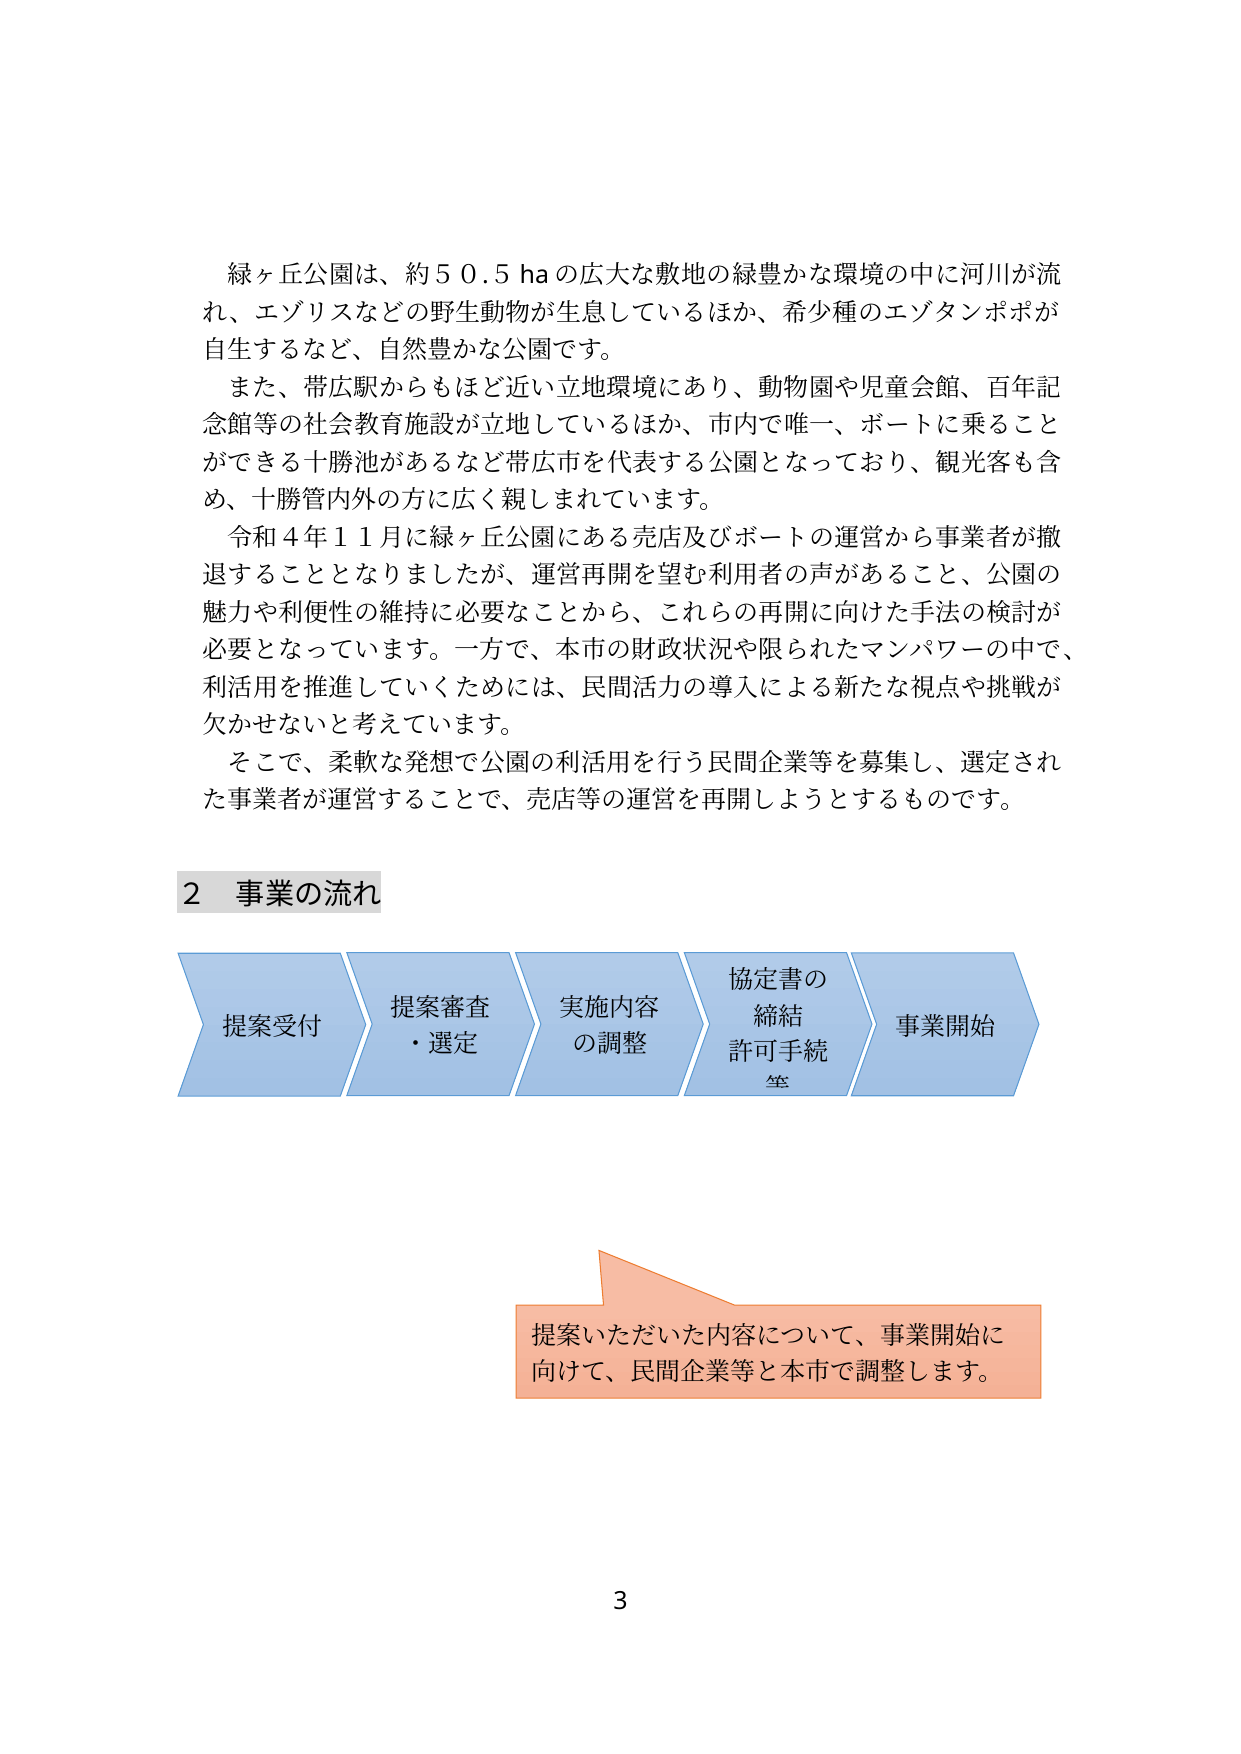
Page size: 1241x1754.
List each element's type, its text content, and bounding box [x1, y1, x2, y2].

text そこで、柔軟な発想で公園の利活用を行う民間企業等を募集し、選定された事業者が運営することで、売店等の運営を再開しようとするものです。 [202, 742, 1063, 817]
text 令和４年１１月に緑ヶ丘公園にある売店及びボートの運営から事業者が撤退することとなりましたが、運営再開を望む利用者の声があること、公園の魅力や利便性の維持に必要なことから、これらの再開に向けた手法の検討が必要となっています。一方で、本市の財政状況や限られたマンパワーの中で、利活用を推進していくためには、民間活力の導入による新たな視点や挑戦が欠かせないと考えています。 [202, 517, 1063, 742]
text 緑ヶ丘公園は、約５０.５haの広大な敷地の緑豊かな環境の中に河川が流れ、エゾリスなどの野生動物が生息しているほか、希少種のエゾタンポポが自生するなど、自然豊かな公園です。 [202, 254, 1063, 367]
text また、帯広駅からもほど近い立地環境にあり、動物園や児童会館、百年記念館等の社会教育施設が立地しているほか、市内で唯一、ボートに乗ることができる十勝池があるなど帯広市を代表する公園となっており、観光客も含め、十勝管内外の方に広く親しまれています。 [202, 367, 1063, 517]
text ２ 事業の流れ [177, 854, 1063, 929]
